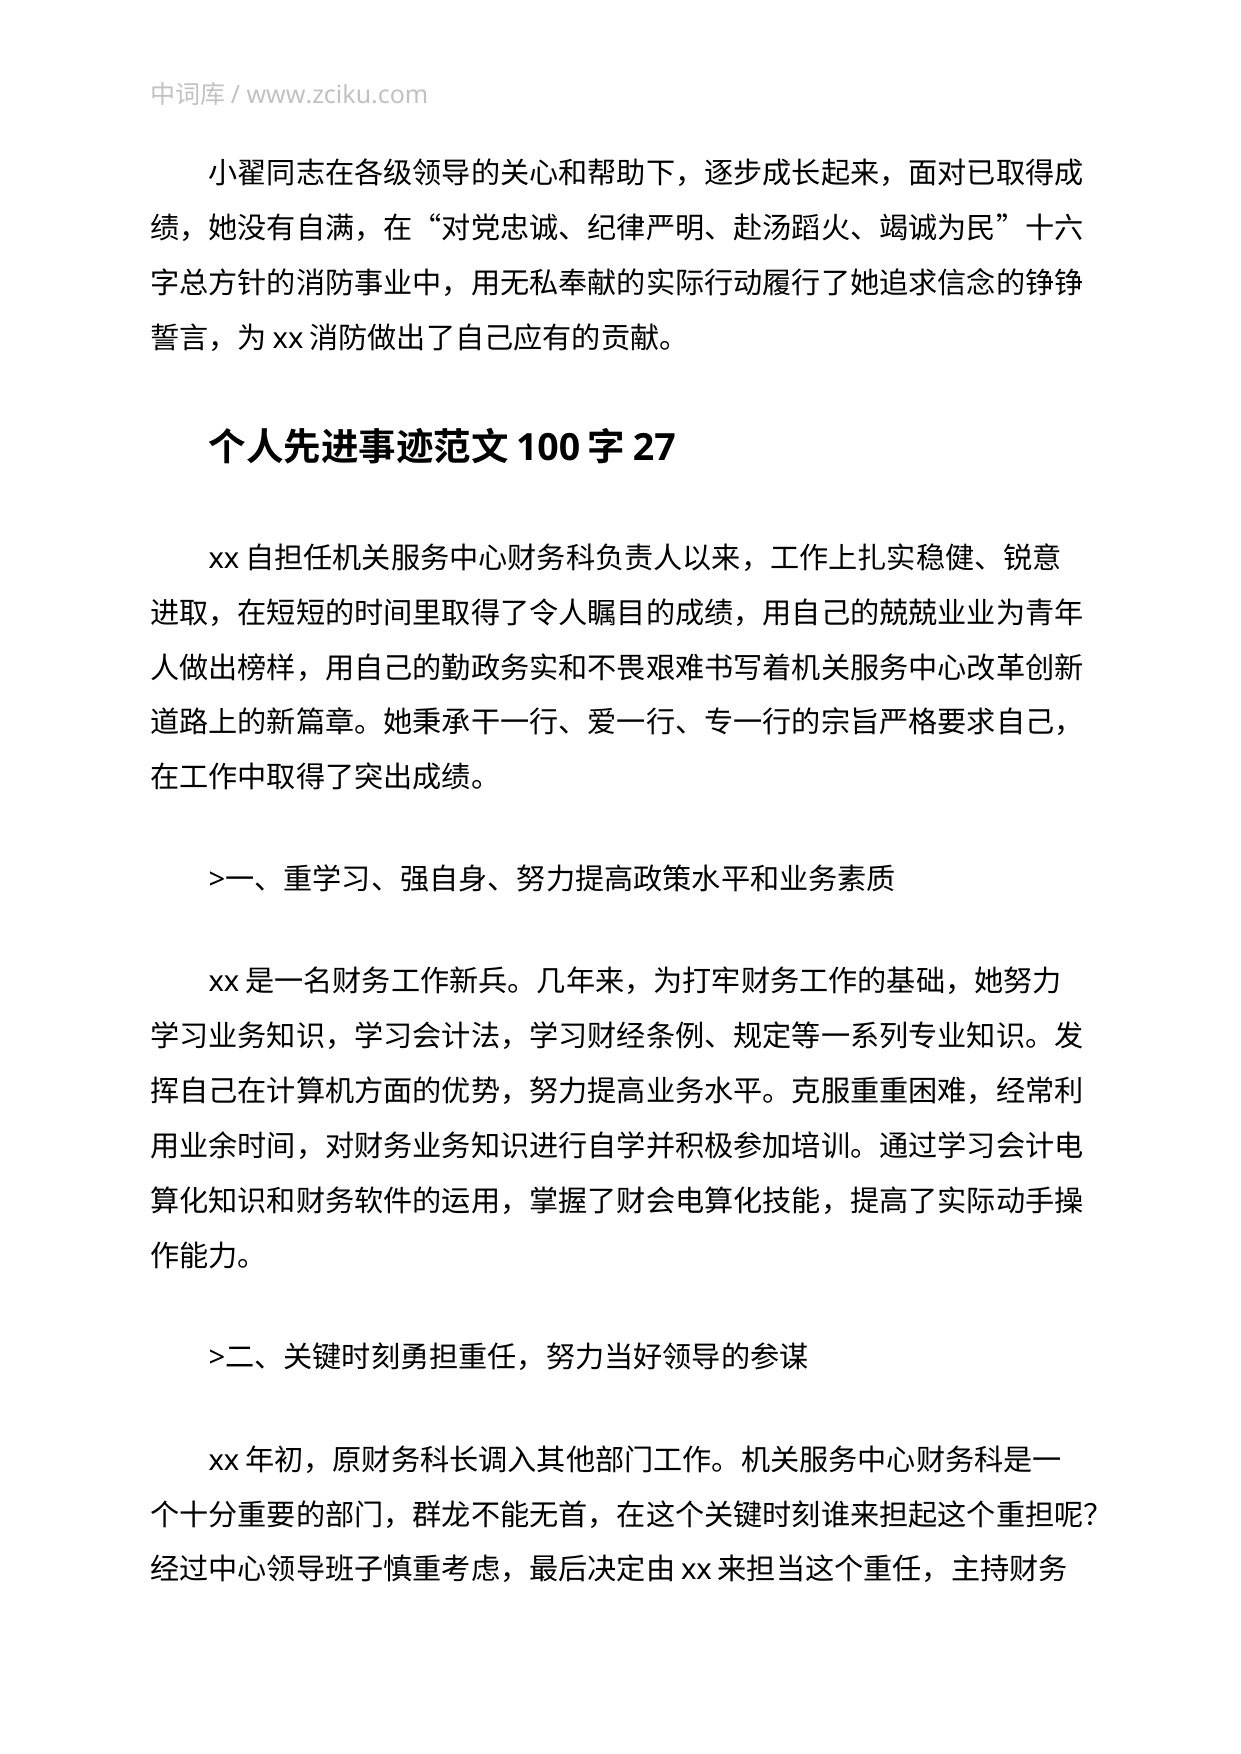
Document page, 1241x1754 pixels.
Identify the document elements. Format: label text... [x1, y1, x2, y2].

text xx是一名财务工作新兵。几年来，为打牢财务工作的基础，她努力学习业务知识，学习会计法，学习财经条例、规定等一系列专业知识。发挥自己在计算机方面的优势，努力提高业务水平。克服重重困难，经常利用业余时间，对财务业务知识进行自学并积极参加培训。通过学习会计电算化知识和财务软件的运用，掌握了财会电算化技能，提高了实际动手操作能力。 [150, 958, 1090, 1274]
text >二、关键时刻勇担重任，努力当好领导的参谋 [150, 1334, 1090, 1376]
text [150, 1436, 1090, 1588]
text >一、重学习、强自身、努力提高政策水平和业务素质 [150, 856, 1090, 898]
text xx自担任机关服务中心财务科负责人以来，工作上扎实稳健、锐意进取，在短短的时间里取得了令人瞩目的成绩，用自己的兢兢业业为青年人做出榜样，用自己的勤政务实和不畏艰难书写着机关服务中心改革创新道路上的新篇章。她秉承干一行、爱一行、专一行的宗旨严格要求自己，在工作中取得了突出成绩。 [150, 534, 1090, 796]
text 个人先进事迹范文100字27 [150, 417, 1090, 471]
text 小翟同志在各级领导的关心和帮助下，逐步成长起来，面对已取得成绩，她没有自满，在“对党忠诚、纪律严明、赴汤蹈火、竭诚为民”十六字总方针的消防事业中，用无私奉献的实际行动履行了她追求信念的铮铮誓言，为xx消防做出了自己应有的贡献。 [150, 150, 1090, 357]
